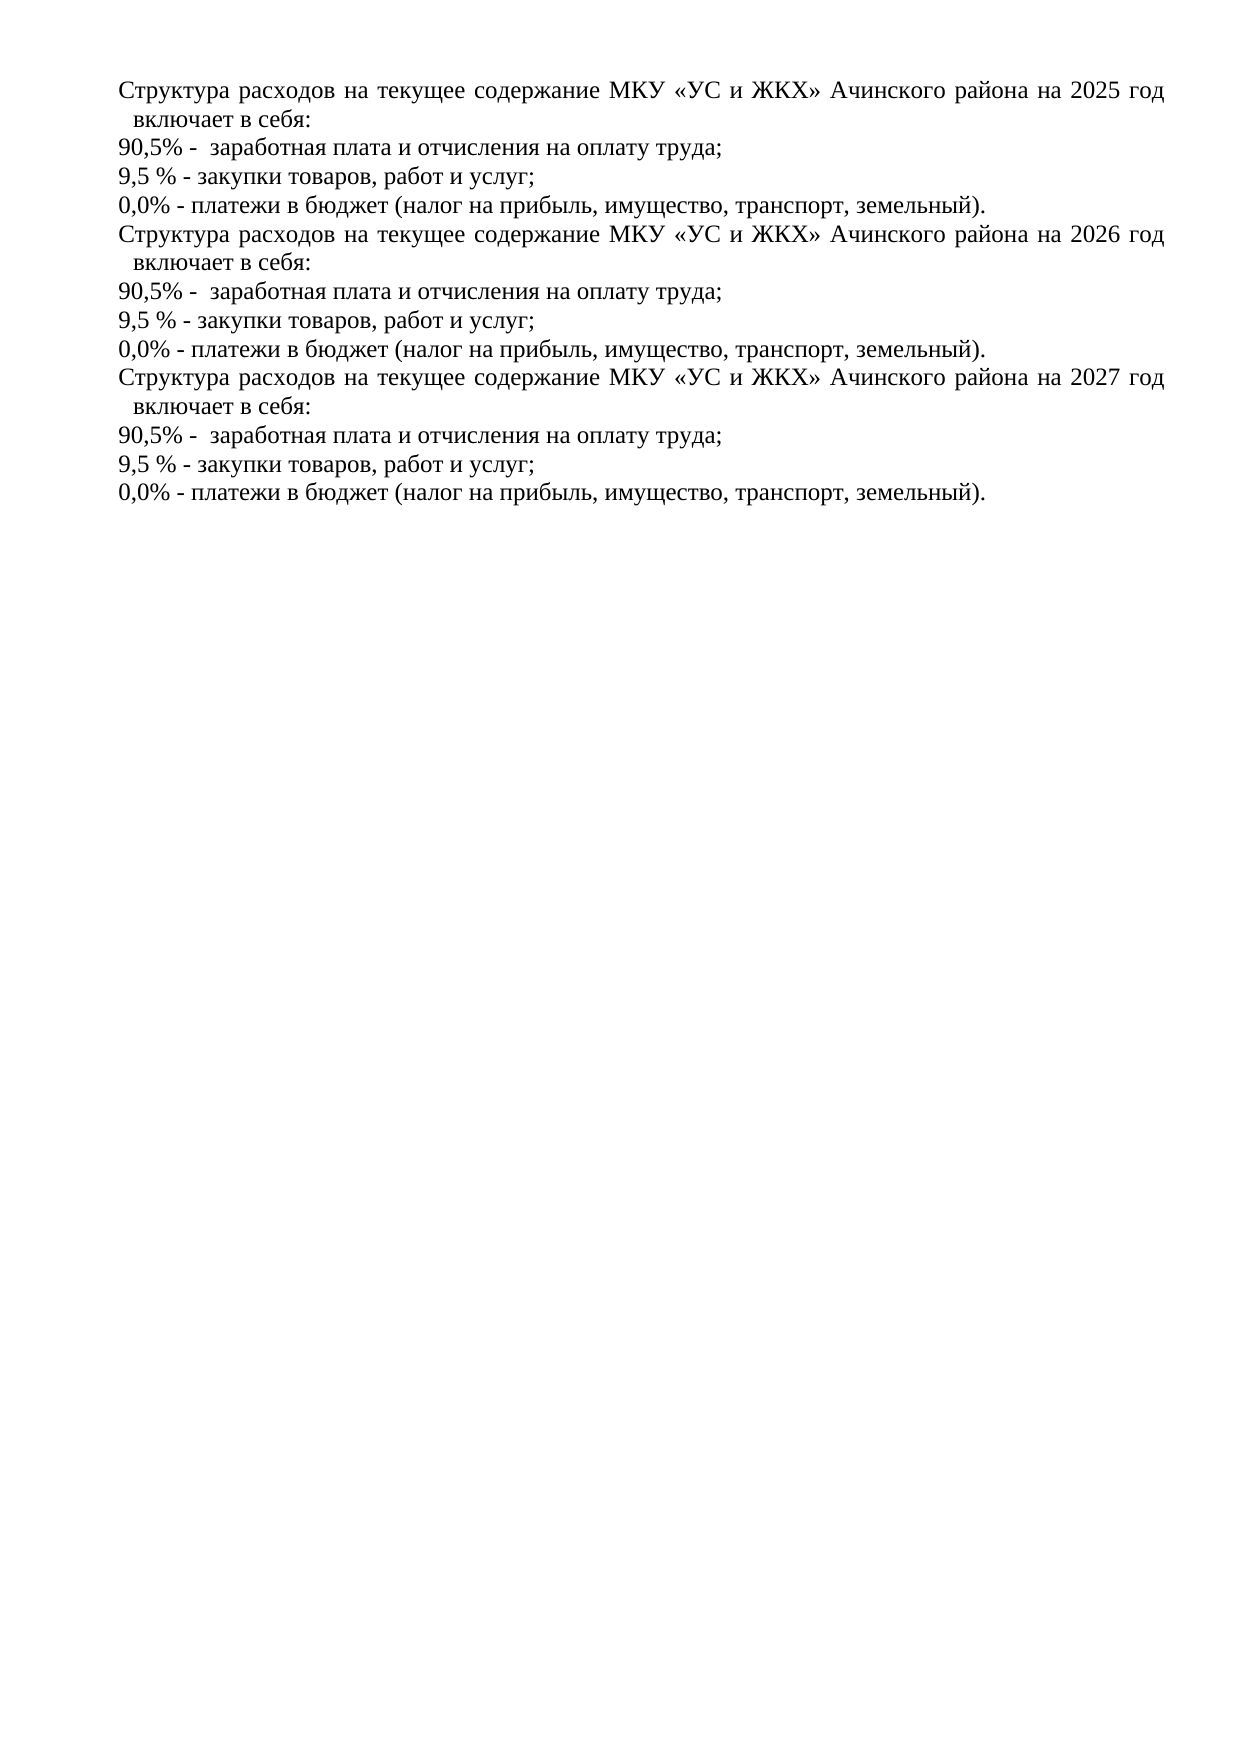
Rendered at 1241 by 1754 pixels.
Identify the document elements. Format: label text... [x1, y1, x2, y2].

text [118, 132, 1167, 161]
text Структура расходов на текущее содержание МКУ «УС и ЖКХ» Ачинского района на 2025 год включает в себя: [118, 75, 1167, 132]
text 0,0% - платежи в бюджет (налог на прибыль, имущество, транспорт, земельный). [118, 477, 1167, 506]
text 9,5 % - закупки товаров, работ и услуг; [118, 305, 1167, 334]
text 9,5 % - закупки товаров, работ и услуг; [118, 161, 1167, 190]
text 0,0% - платежи в бюджет (налог на прибыль, имущество, транспорт, земельный). [118, 334, 1167, 362]
text 90,5% - заработная плата и отчисления на оплату труда; [118, 420, 1167, 449]
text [118, 190, 1167, 219]
text 90,5% - заработная плата и отчисления на оплату труда; [118, 276, 1167, 305]
text 9,5 % - закупки товаров, работ и услуг; [118, 449, 1167, 477]
text Структура расходов на текущее содержание МКУ «УС и ЖКХ» Ачинского района на 2027 год включает в себя: [118, 362, 1167, 420]
text Структура расходов на текущее содержание МКУ «УС и ЖКХ» Ачинского района на 2026 год включает в себя: [118, 219, 1167, 276]
